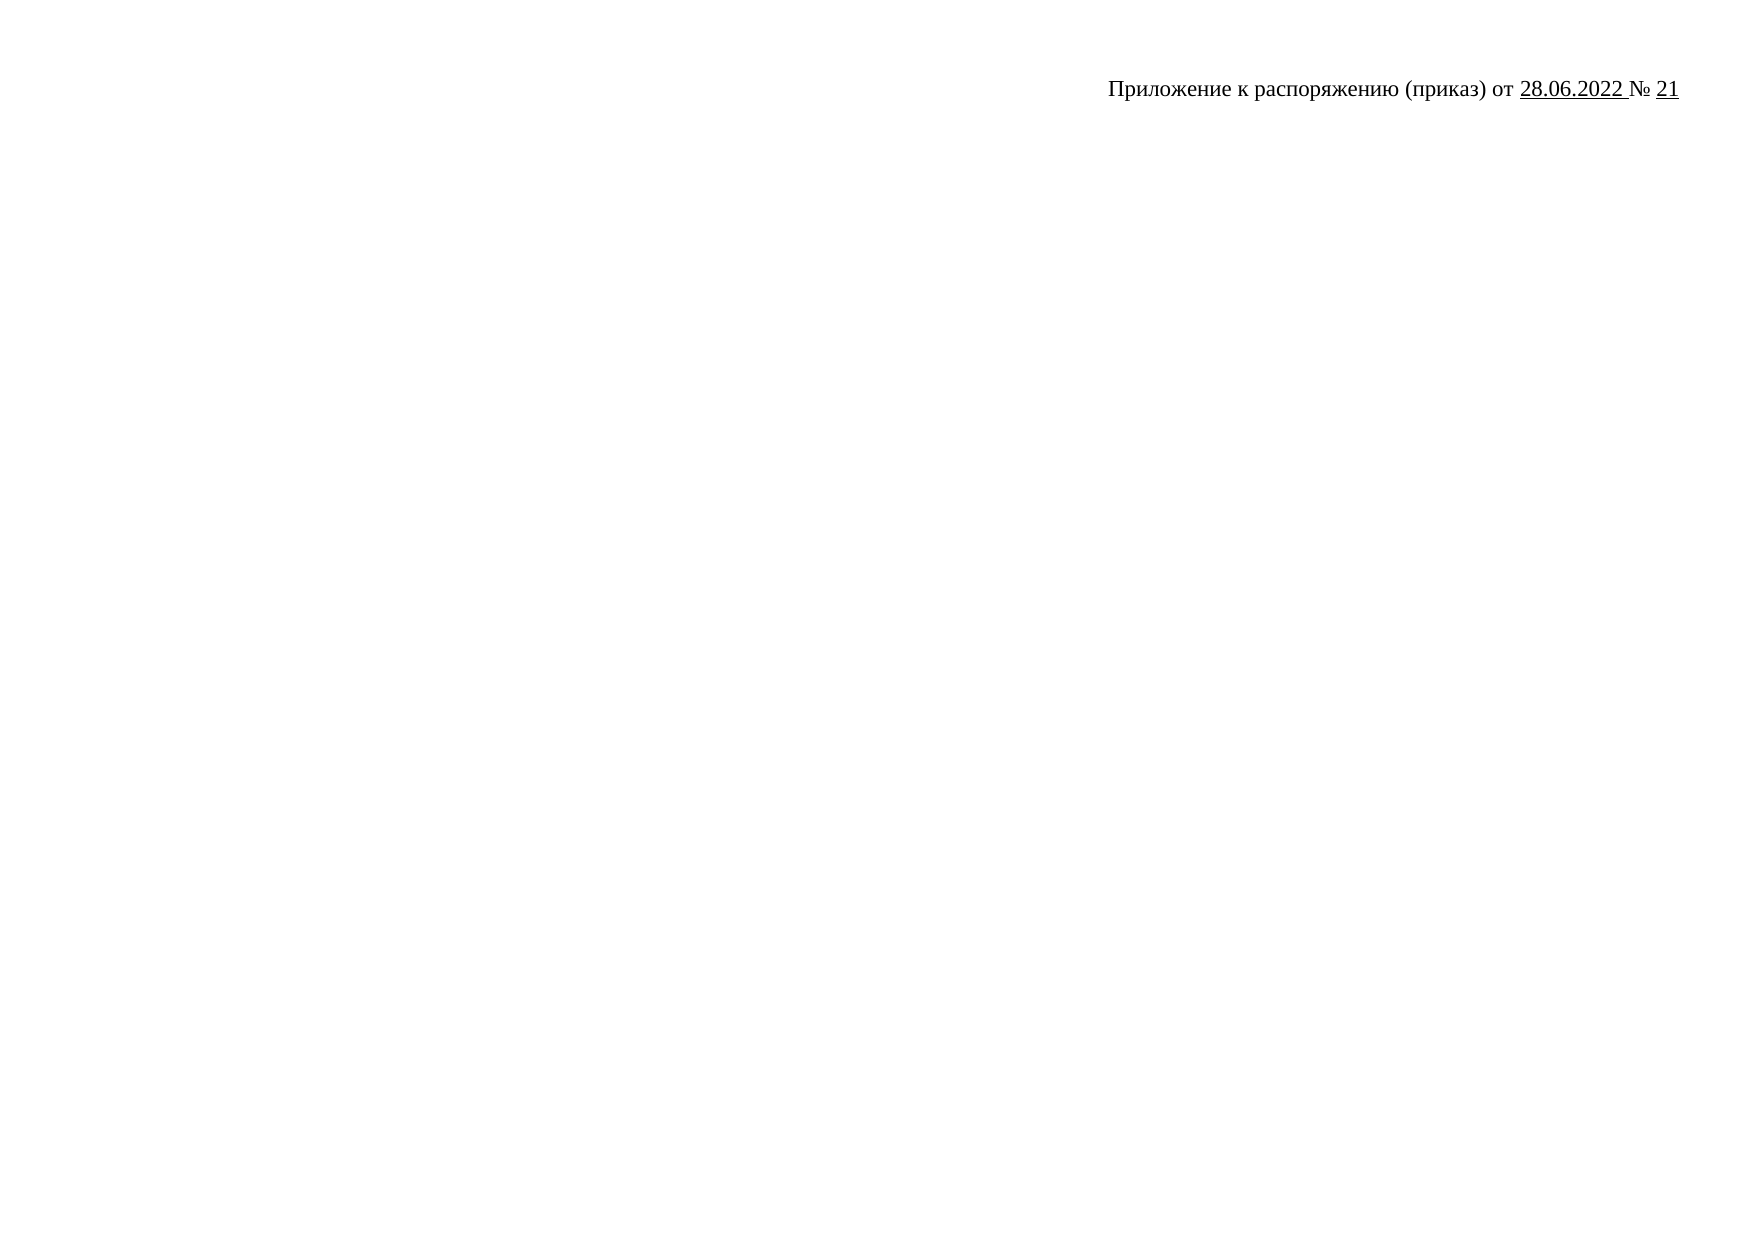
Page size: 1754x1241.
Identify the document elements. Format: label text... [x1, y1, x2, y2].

text Приложение к распоряжению (приказ) от 28.06.2022 № 21 [75, 75, 1679, 101]
